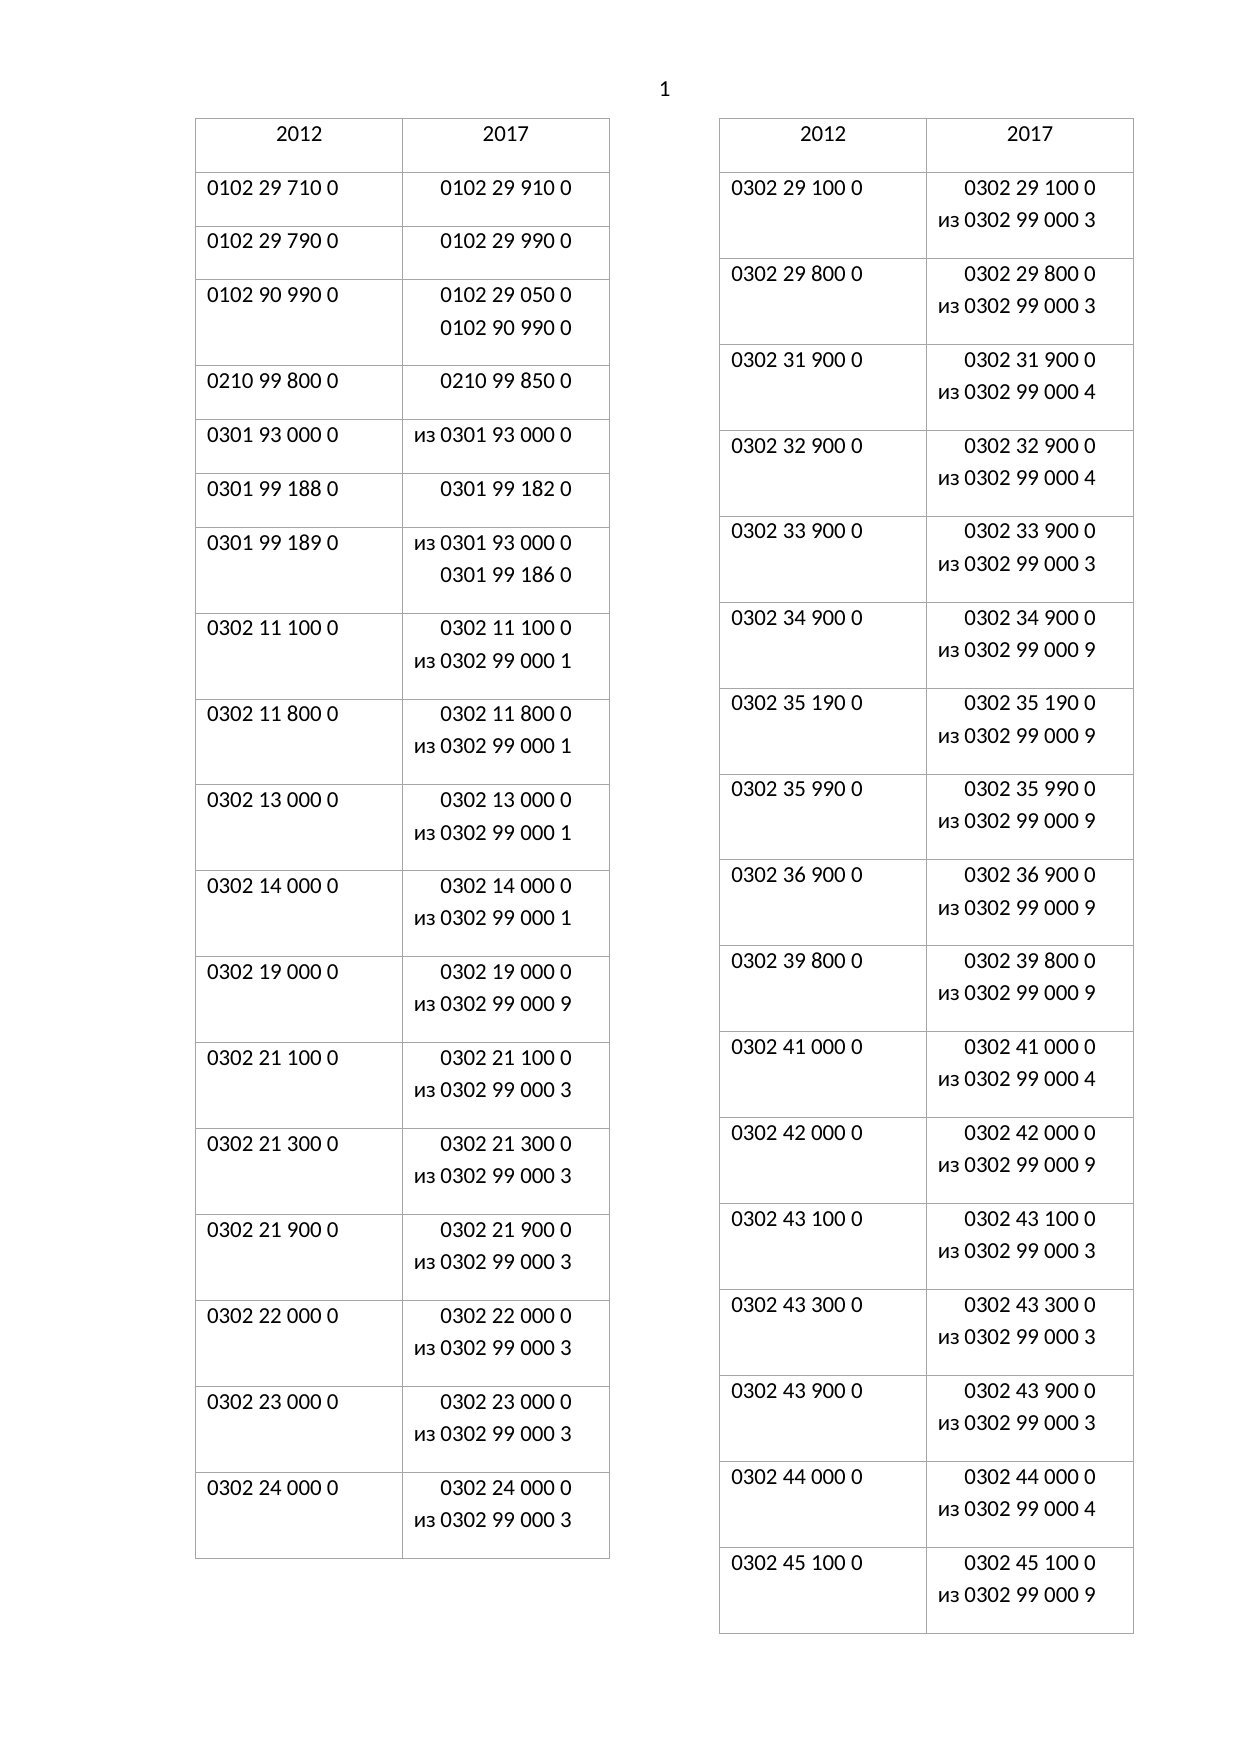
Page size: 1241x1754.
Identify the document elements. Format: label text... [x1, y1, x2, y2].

table_header 2012 [720, 119, 926, 172]
table_cell 0302 34 900 0 из 0302 99 000 9 [927, 603, 1133, 687]
table_cell 0302 11 100 0 [196, 614, 402, 698]
table_cell 0302 43 900 0 из 0302 99 000 3 [927, 1376, 1133, 1461]
table_cell 0302 21 100 0 [196, 1043, 402, 1128]
table_cell 0302 19 000 0 [196, 957, 402, 1042]
table_cell 0102 29 710 0 [196, 173, 402, 226]
table_cell 0302 21 300 0 из 0302 99 000 3 [403, 1129, 609, 1214]
table_cell 0302 45 100 0 [720, 1548, 926, 1633]
table_cell 0302 11 800 0 [196, 700, 402, 784]
table_cell 0302 35 190 0 из 0302 99 000 9 [927, 689, 1133, 773]
table_cell 0102 90 990 0 [196, 280, 402, 365]
table_cell 0302 33 900 0 из 0302 99 000 3 [927, 517, 1133, 602]
table_header 2012 [196, 119, 402, 172]
table_cell 0210 99 850 0 [403, 366, 609, 419]
table_cell 0102 29 050 0 0102 90 990 0 [403, 280, 609, 365]
table_cell 0302 44 000 0 из 0302 99 000 4 [927, 1462, 1133, 1547]
table_cell 0302 43 900 0 [720, 1376, 926, 1461]
table_cell 0302 42 000 0 [720, 1118, 926, 1203]
table_cell 0302 22 000 0 из 0302 99 000 3 [403, 1301, 609, 1386]
table_cell 0302 21 900 0 [196, 1215, 402, 1300]
table_cell 0302 41 000 0 [720, 1032, 926, 1117]
table_cell 0302 35 990 0 из 0302 99 000 9 [927, 775, 1133, 859]
table_cell 0302 22 000 0 [196, 1301, 402, 1386]
table_cell 0302 23 000 0 [196, 1387, 402, 1472]
table_cell 0302 45 100 0 из 0302 99 000 9 [927, 1548, 1133, 1633]
table_cell 0301 99 189 0 [196, 528, 402, 612]
table_cell 0302 24 000 0 из 0302 99 000 3 [403, 1473, 609, 1558]
table_cell 0210 99 800 0 [196, 366, 402, 419]
table_cell 0302 44 000 0 [720, 1462, 926, 1547]
table_cell 0302 33 900 0 [720, 517, 926, 602]
table_cell 0302 21 100 0 из 0302 99 000 3 [403, 1043, 609, 1128]
table_header 2017 [403, 119, 609, 172]
table_cell 0302 31 900 0 из 0302 99 000 4 [927, 345, 1133, 430]
table_cell 0302 29 800 0 [720, 259, 926, 344]
table_cell 0302 19 000 0 из 0302 99 000 9 [403, 957, 609, 1042]
table_cell 0302 24 000 0 [196, 1473, 402, 1558]
table_cell из 0301 93 000 0 0301 99 186 0 [403, 528, 609, 612]
table_cell 0302 23 000 0 из 0302 99 000 3 [403, 1387, 609, 1472]
table_cell 0302 41 000 0 из 0302 99 000 4 [927, 1032, 1133, 1117]
table_cell 0302 32 900 0 из 0302 99 000 4 [927, 431, 1133, 516]
table_cell из 0301 93 000 0 [403, 420, 609, 473]
table_cell 0302 39 800 0 [720, 946, 926, 1031]
table_cell 0302 31 900 0 [720, 345, 926, 430]
table_cell 0102 29 790 0 [196, 227, 402, 279]
table_cell 0102 29 990 0 [403, 227, 609, 279]
table_header 2017 [927, 119, 1133, 172]
table_cell 0302 42 000 0 из 0302 99 000 9 [927, 1118, 1133, 1203]
table_cell 0302 14 000 0 [196, 871, 402, 956]
table_cell 0302 34 900 0 [720, 603, 926, 687]
table_cell 0302 11 800 0 из 0302 99 000 1 [403, 700, 609, 784]
table_cell 0302 43 300 0 [720, 1290, 926, 1375]
table_cell 0302 21 900 0 из 0302 99 000 3 [403, 1215, 609, 1300]
table_cell 0302 43 100 0 из 0302 99 000 3 [927, 1204, 1133, 1289]
table_cell 0302 29 100 0 [720, 173, 926, 258]
table_cell 0302 14 000 0 из 0302 99 000 1 [403, 871, 609, 956]
table_cell 0302 35 190 0 [720, 689, 926, 773]
table_cell 0302 13 000 0 из 0302 99 000 1 [403, 785, 609, 870]
table_cell 0302 43 100 0 [720, 1204, 926, 1289]
table_cell 0302 29 800 0 из 0302 99 000 3 [927, 259, 1133, 344]
table_cell 0302 21 300 0 [196, 1129, 402, 1214]
table_cell 0302 39 800 0 из 0302 99 000 9 [927, 946, 1133, 1031]
table_cell 0301 99 182 0 [403, 474, 609, 527]
table_cell 0302 36 900 0 [720, 860, 926, 945]
table_cell 0302 13 000 0 [196, 785, 402, 870]
table_cell 0302 11 100 0 из 0302 99 000 1 [403, 614, 609, 698]
table_cell 0301 93 000 0 [196, 420, 402, 473]
table_cell 0301 99 188 0 [196, 474, 402, 527]
table_cell 0302 43 300 0 из 0302 99 000 3 [927, 1290, 1133, 1375]
table_cell 0302 36 900 0 из 0302 99 000 9 [927, 860, 1133, 945]
table_cell 0102 29 910 0 [403, 173, 609, 226]
table_cell 0302 29 100 0 из 0302 99 000 3 [927, 173, 1133, 258]
table_cell 0302 35 990 0 [720, 775, 926, 859]
table_cell 0302 32 900 0 [720, 431, 926, 516]
